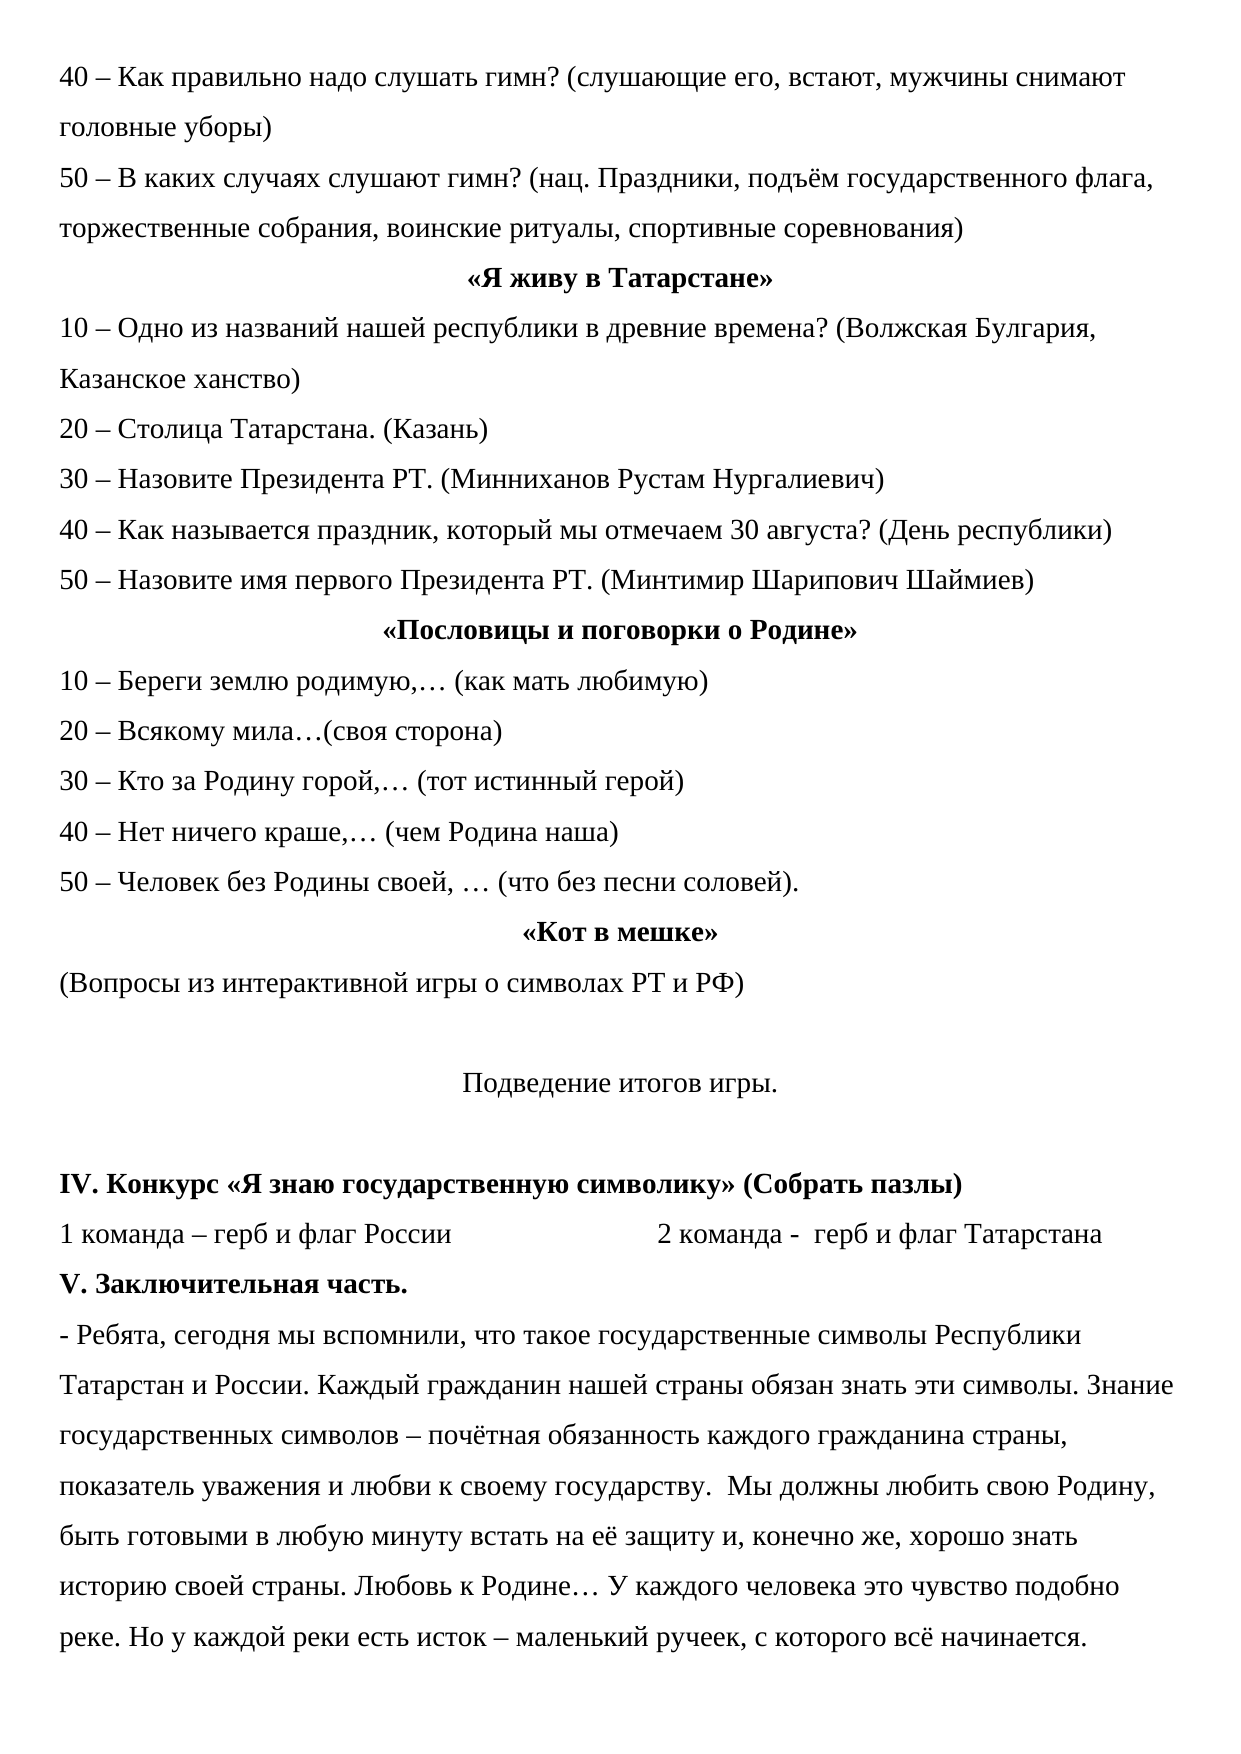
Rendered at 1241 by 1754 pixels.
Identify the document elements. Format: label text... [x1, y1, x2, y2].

text 10 – Одно из названий нашей республики в древние времена? (Волжская Булгария, Казанское ханство) [59, 311, 1181, 394]
text 40 – Нет ничего краше,… (чем Родина наша) [59, 814, 1181, 847]
text 50 – В каких случаях слушают гимн? (нац. Праздники, подъём государственного флага, торжественные собрания, воинские ритуалы, спортивные соревнования) [59, 160, 1181, 243]
text 50 – Человек без Родины своей, … (что без песни соловей). [59, 864, 1181, 898]
text 2 команда - герб и флаг Татарстана [657, 1216, 1181, 1250]
text (Вопросы из интерактивной игры о символах РТ и РФ) [59, 965, 1181, 998]
text 20 – Столица Татарстана. (Казань) [59, 411, 1181, 445]
text IV. Конкурс «Я знаю государственную символику» (Собрать пазлы) [59, 1166, 1181, 1199]
text 1 команда – герб и флаг России [59, 1216, 583, 1250]
text 50 – Назовите имя первого Президента РТ. (Минтимир Шарипович Шаймиев) [59, 562, 1181, 596]
text 30 – Кто за Родину горой,… (тот истинный герой) [59, 763, 1181, 797]
text 20 – Всякому мила…(своя сторона) [59, 713, 1181, 747]
text «Пословицы и поговорки о Родине» [59, 612, 1181, 646]
text «Я живу в Татарстане» [59, 260, 1181, 294]
text Подведение итогов игры. [59, 1065, 1181, 1099]
text V. Заключительная часть. [59, 1267, 1181, 1300]
text 10 – Береги землю родимую,… (как мать любимую) [59, 663, 1181, 696]
text 40 – Как правильно надо слушать гимн? (слушающие его, встают, мужчины снимают головные уборы) [59, 59, 1181, 143]
text 40 – Как называется праздник, который мы отмечаем 30 августа? (День республики) [59, 512, 1181, 545]
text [59, 1317, 1181, 1652]
text «Кот в мешке» [59, 914, 1181, 948]
text 30 – Назовите Президента РТ. (Минниханов Рустам Нургалиевич) [59, 462, 1181, 495]
